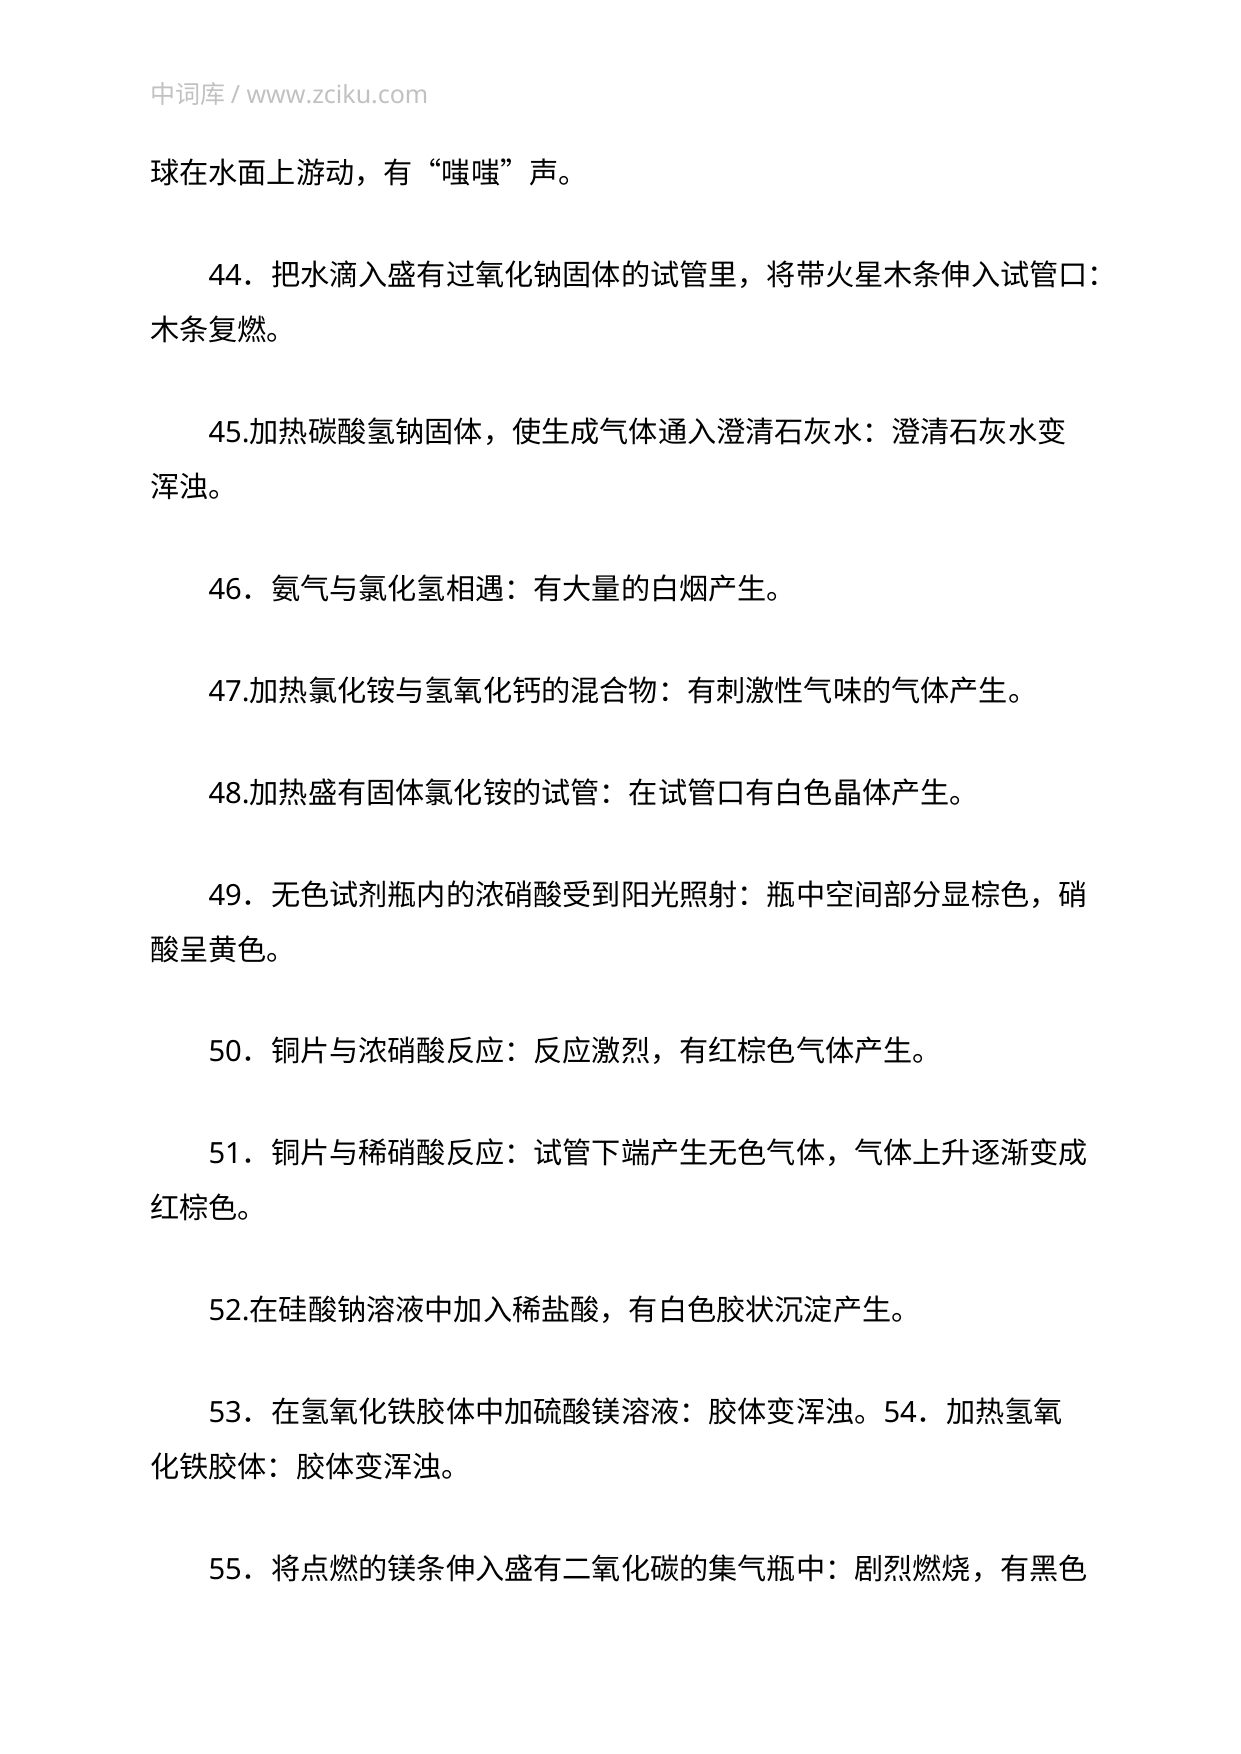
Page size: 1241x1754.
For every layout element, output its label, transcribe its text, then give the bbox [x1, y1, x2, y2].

text 49．无色试剂瓶内的浓硝酸受到阳光照射：瓶中空间部分显棕色，硝酸呈黄色。 [150, 871, 1090, 968]
text 52.在硅酸钠溶液中加入稀盐酸，有白色胶状沉淀产生。 [150, 1287, 1090, 1329]
text 50．铜片与浓硝酸反应：反应激烈，有红棕色气体产生。 [150, 1028, 1090, 1070]
text 44．把水滴入盛有过氧化钠固体的试管里，将带火星木条伸入试管口：木条复燃。 [150, 252, 1090, 349]
text 47.加热氯化铵与氢氧化钙的混合物：有刺激性气味的气体产生。 [150, 667, 1090, 710]
text 46．氨气与氯化氢相遇：有大量的白烟产生。 [150, 565, 1090, 608]
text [150, 150, 1090, 192]
text 53．在氢氧化铁胶体中加硫酸镁溶液：胶体变浑浊。54．加热氢氧化铁胶体：胶体变浑浊。 [150, 1389, 1090, 1486]
text 51．铜片与稀硝酸反应：试管下端产生无色气体，气体上升逐渐变成红棕色。 [150, 1130, 1090, 1227]
text 45.加热碳酸氢钠固体，使生成气体通入澄清石灰水：澄清石灰水变浑浊。 [150, 408, 1090, 506]
text 48.加热盛有固体氯化铵的试管：在试管口有白色晶体产生。 [150, 769, 1090, 812]
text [150, 1546, 1090, 1588]
